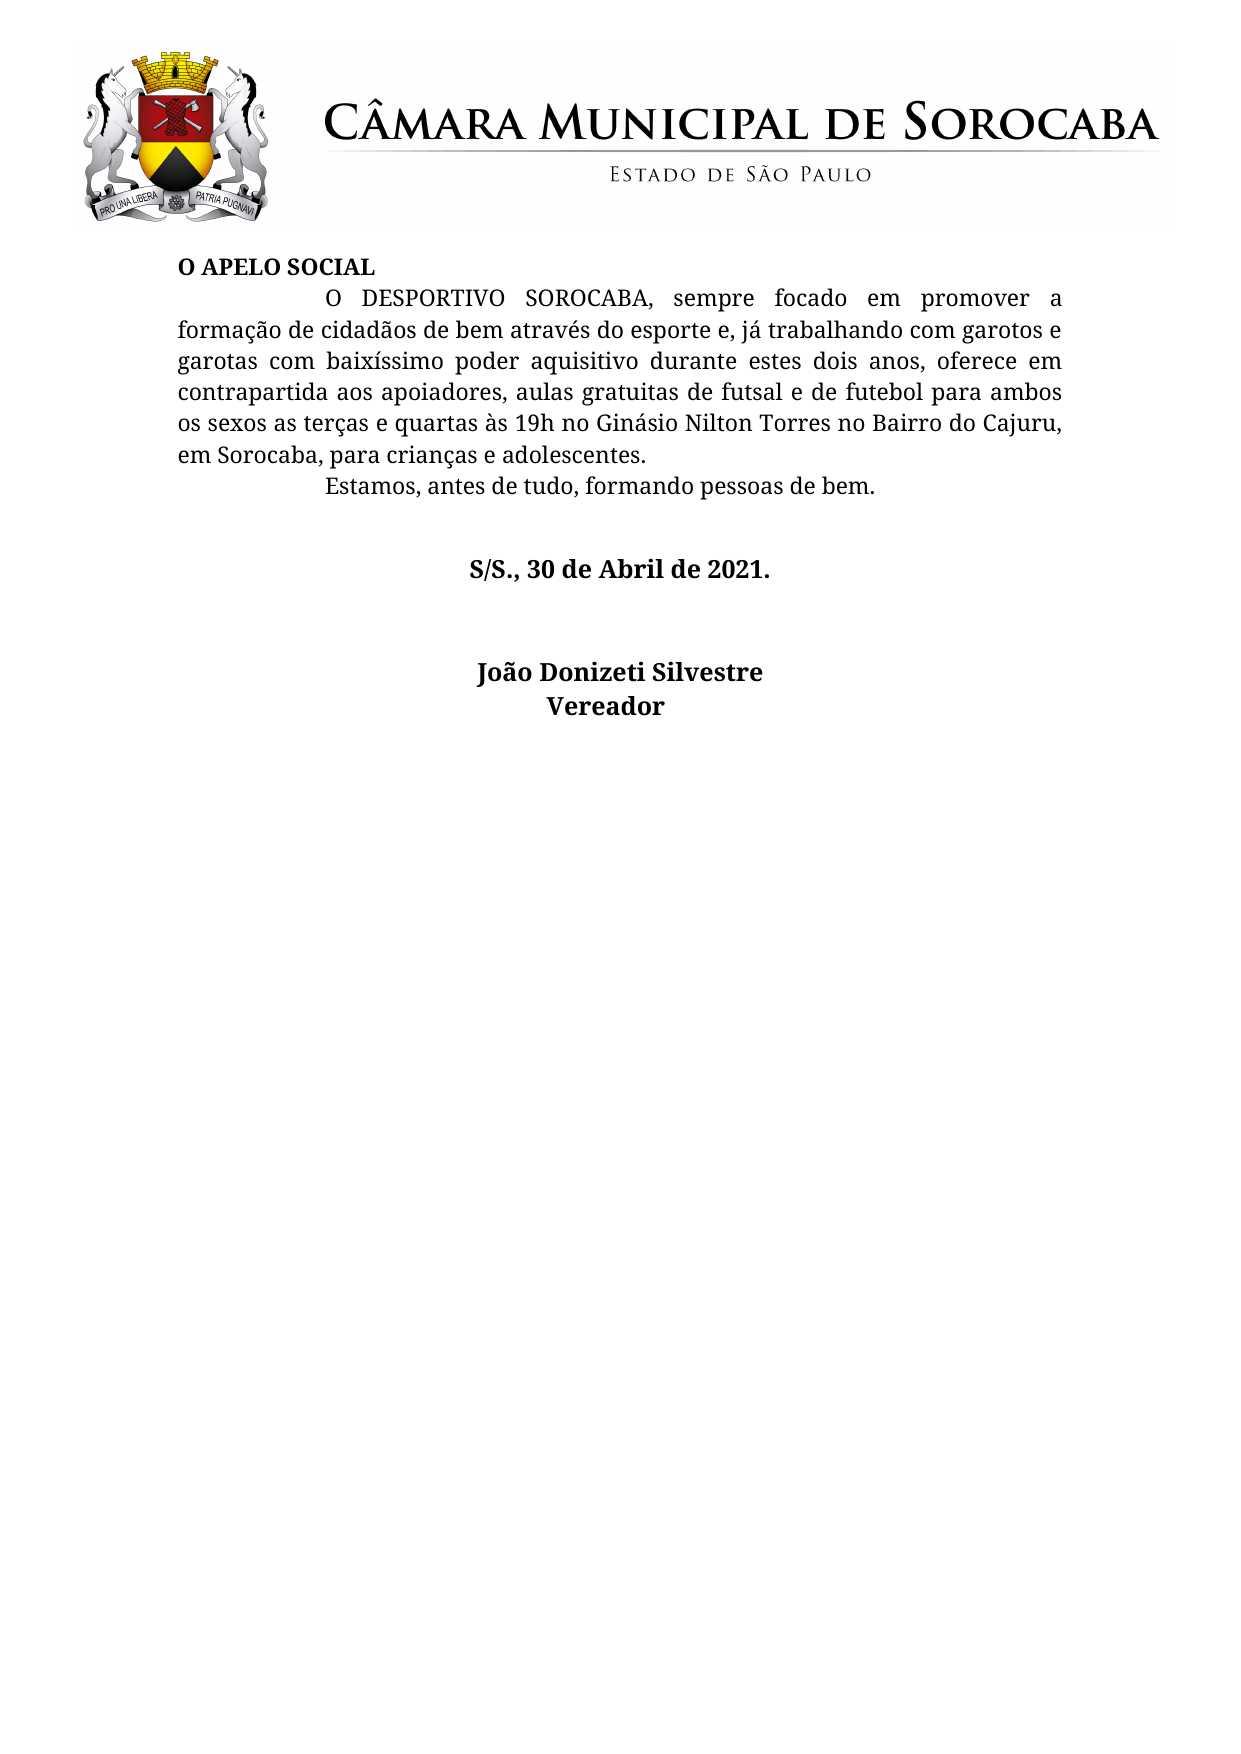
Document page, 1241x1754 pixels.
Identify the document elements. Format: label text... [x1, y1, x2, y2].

text Estamos, antes de tudo, formando pessoas de bem. [251, 470, 1063, 501]
text O APELO SOCIAL [177, 251, 1063, 282]
text João Donizeti Silvestre [177, 654, 1063, 688]
text S/S., 30 de Abril de 2021. [177, 552, 1063, 586]
text O DESPORTIVO SOROCABA, sempre focado em promover a formação de cidadãos de bem através do esporte e, já trabalhando com garotos e garotas com baixíssimo poder aquisitivo durante estes dois anos, oferece em contrapartida aos apoiadores, aulas gratuitas de futsal e de futebol para ambos os sexos as terças e quartas às 19h no Ginásio Nilton Torres no Bairro do Cajuru, em Sorocaba, para crianças e adolescentes. [177, 282, 1063, 470]
text Vereador [281, 688, 931, 722]
picture [76, 44, 1174, 230]
